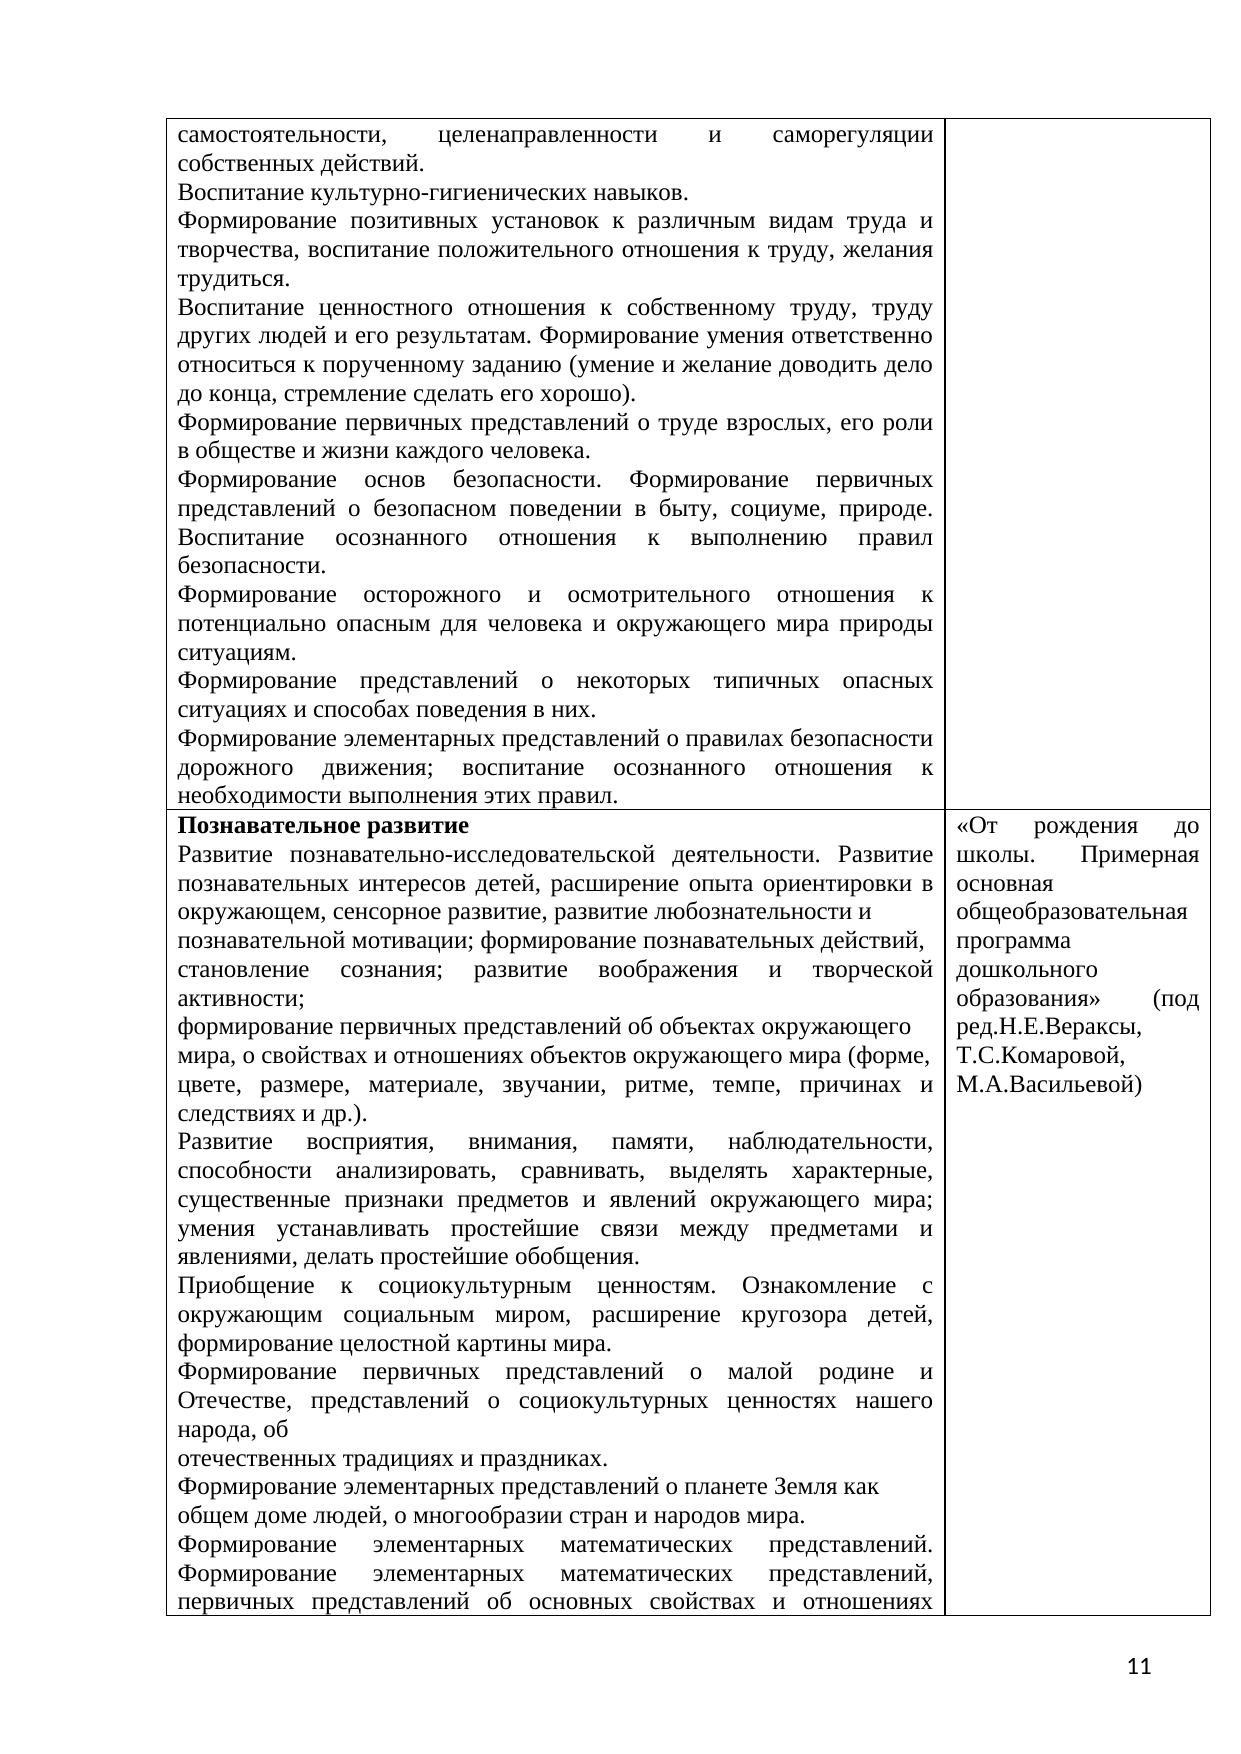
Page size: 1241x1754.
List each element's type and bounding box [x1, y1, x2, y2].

table_cell [167, 119, 944, 809]
table_cell [167, 810, 944, 1615]
table_cell [946, 119, 1210, 809]
table_cell [946, 810, 1210, 1615]
